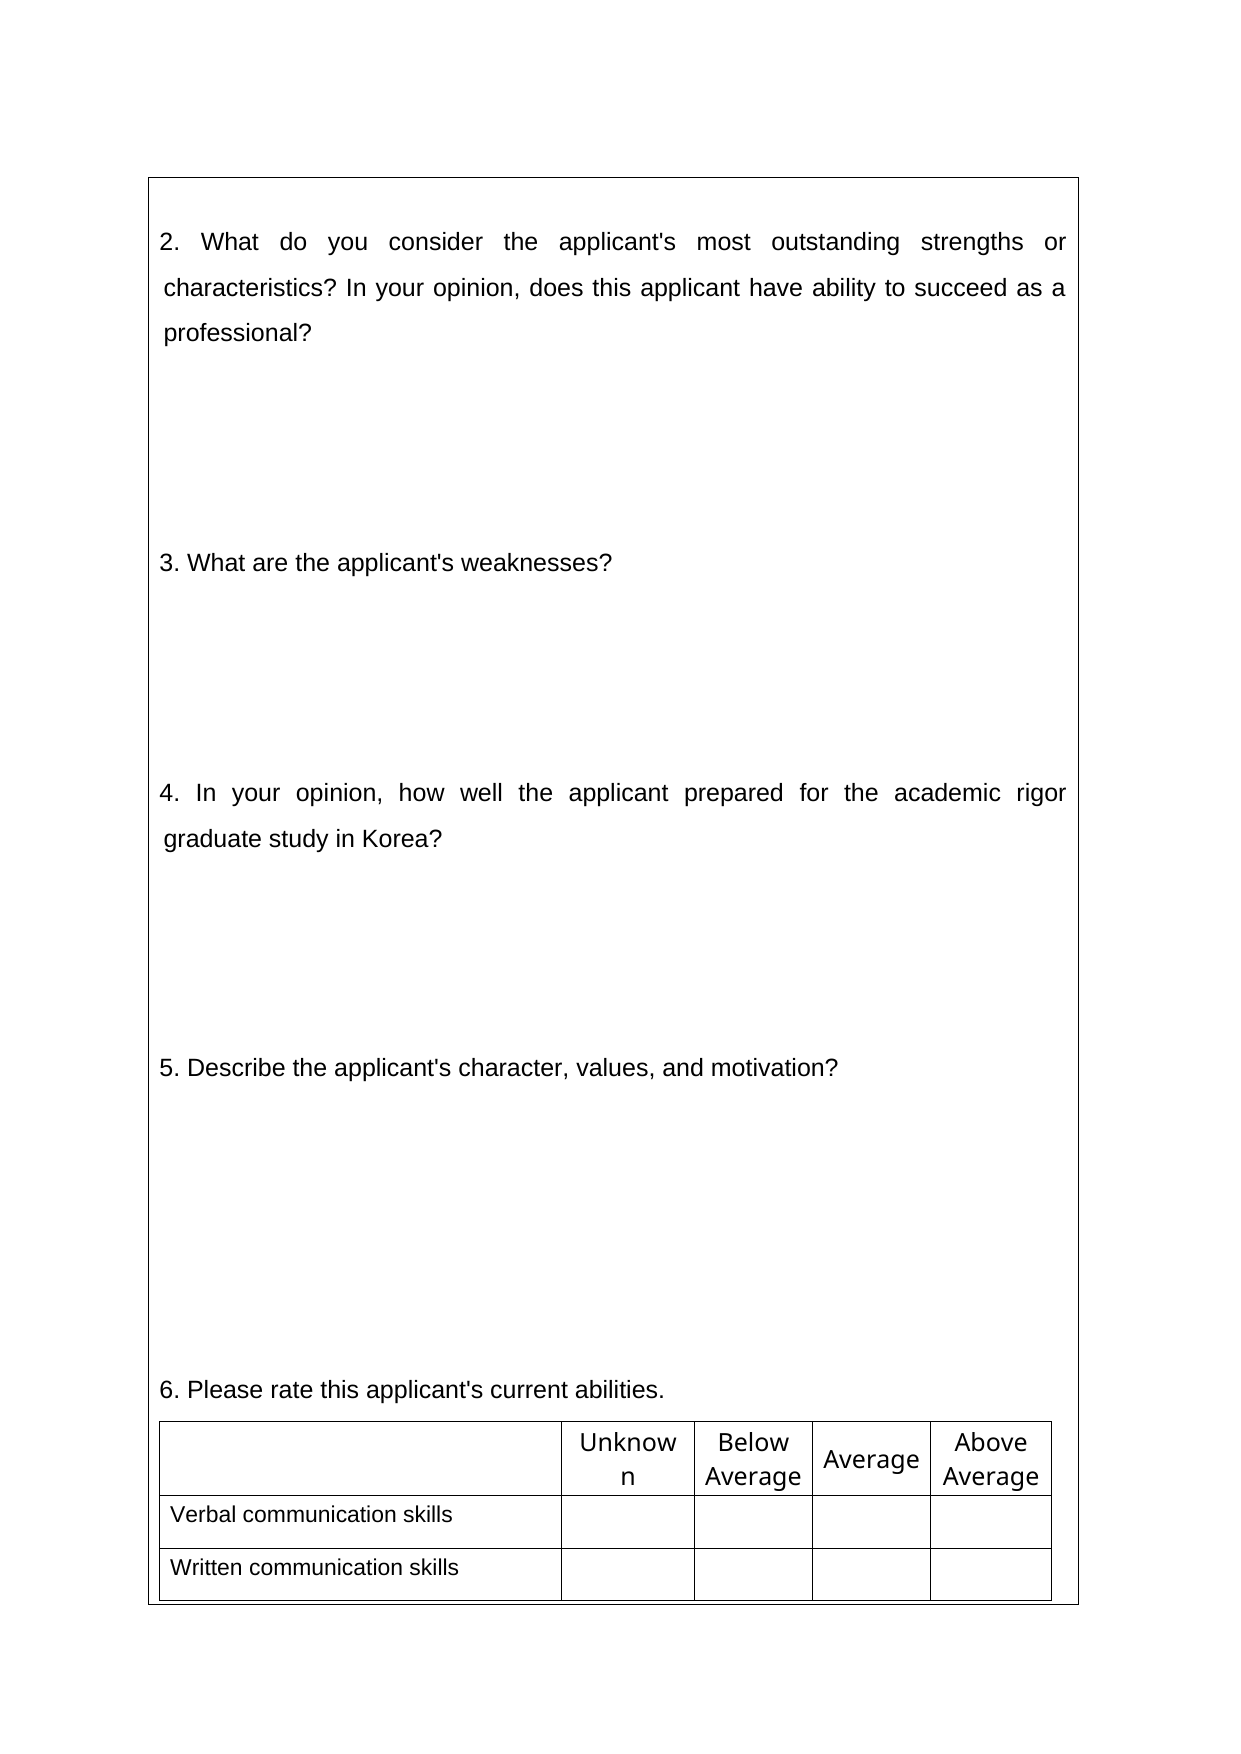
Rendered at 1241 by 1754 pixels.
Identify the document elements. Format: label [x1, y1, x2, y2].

table_cell [149, 178, 1078, 1603]
